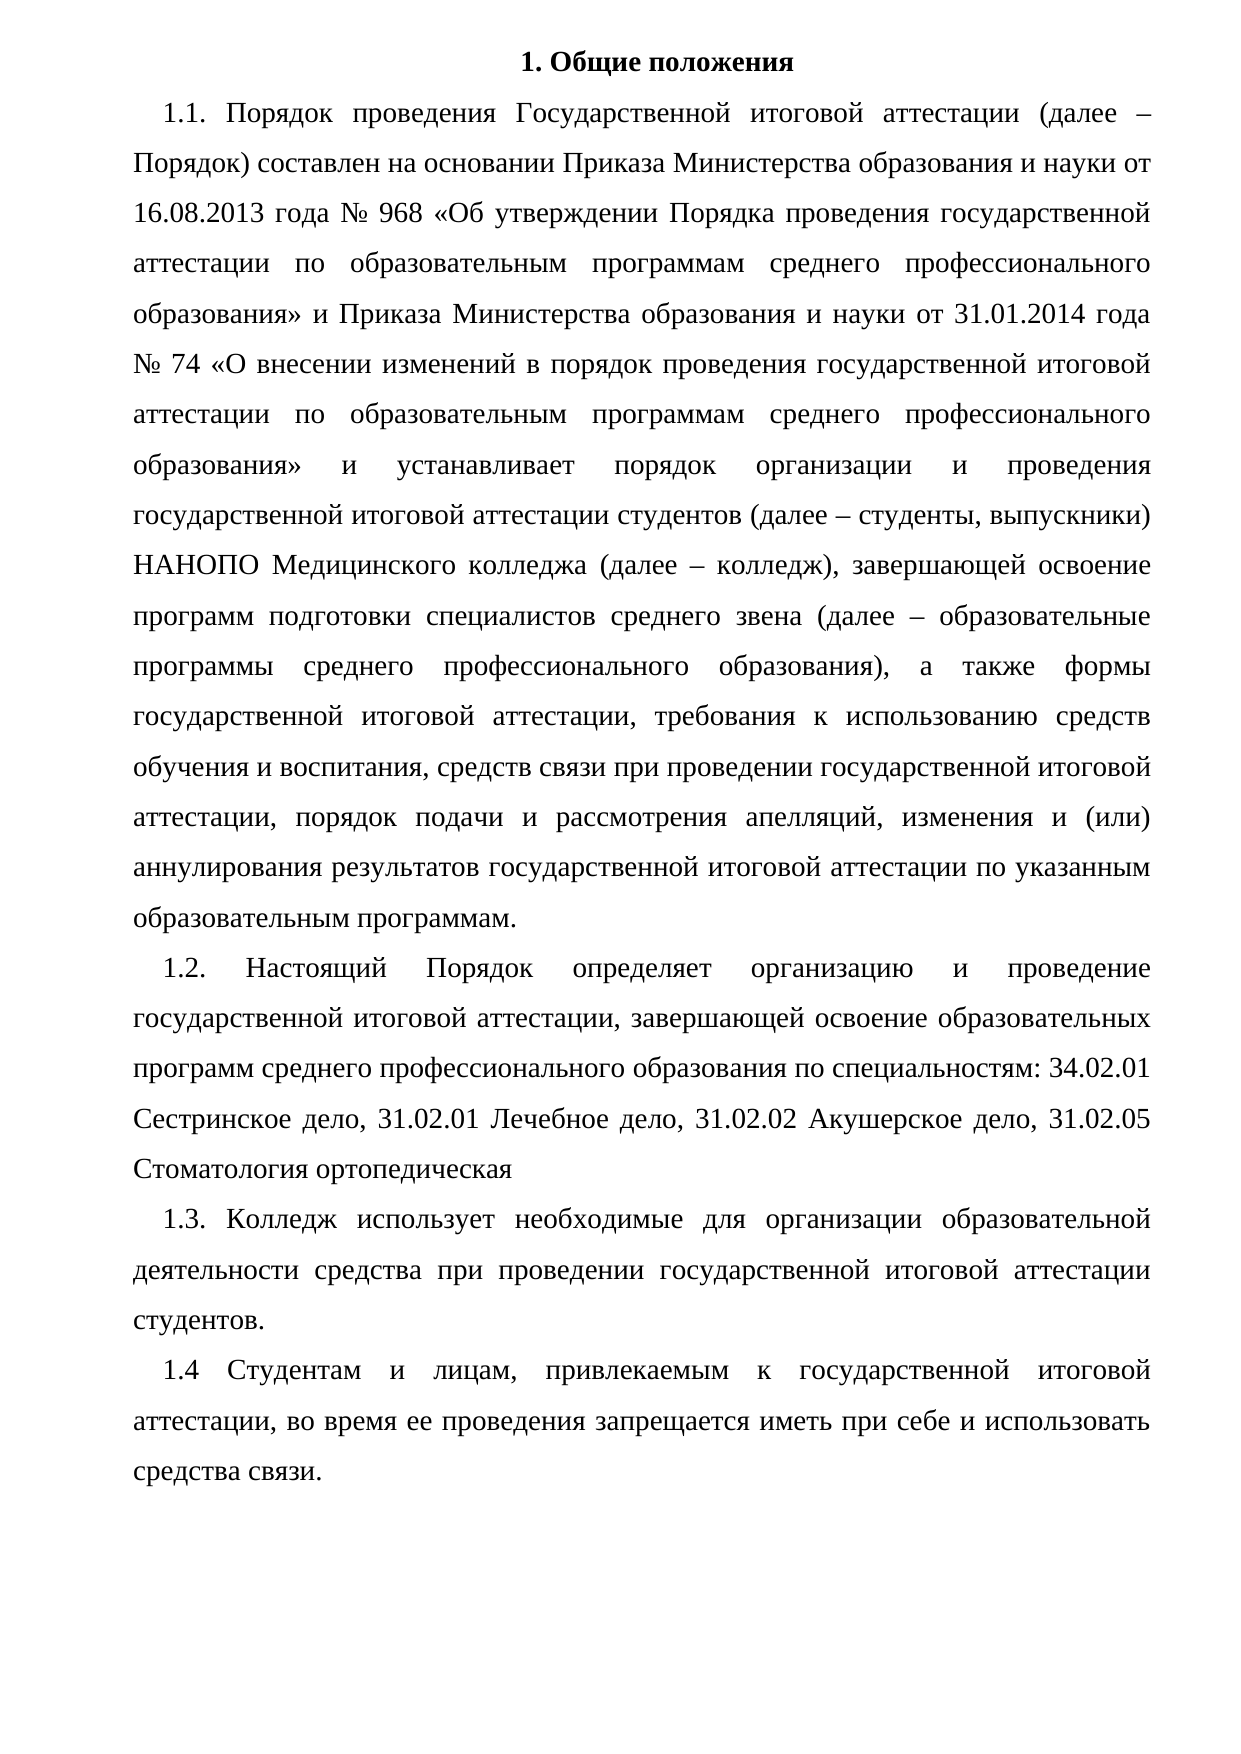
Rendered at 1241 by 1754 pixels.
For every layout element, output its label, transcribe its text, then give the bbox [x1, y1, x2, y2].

text 1.1. Порядок проведения Государственной итоговой аттестации (далее – Порядок) составлен на основании Приказа Министерства образования и науки от 16.08.2013 года № 968 «Об утверждении Порядка проведения государственной аттестации по образовательным программам среднего профессионального образования» и Приказа Министерства образования и науки от 31.01.2014 года № 74 «О внесении изменений в порядок проведения государственной итоговой аттестации по образовательным программам среднего профессионального образования» и устанавливает порядок организации и проведения государственной итоговой аттестации студентов (далее – студенты, выпускники) НАНОПО Медицинского колледжа (далее – колледж), завершающей освоение программ подготовки специалистов среднего звена (далее – образовательные программы среднего профессионального образования), а также формы государственной итоговой аттестации, требования к использованию средств обучения и воспитания, средств связи при проведении государственной итоговой аттестации, порядок подачи и рассмотрения апелляций, изменения и (или) аннулирования результатов государственной итоговой аттестации по указанным образовательным программам. [133, 95, 1152, 933]
text 1.3. Колледж использует необходимые для организации образовательной деятельности средства при проведении государственной итоговой аттестации студентов. [133, 1202, 1152, 1336]
text 1.4 Студентам и лицам, привлекаемым к государственной итоговой аттестации, во время ее проведения запрещается иметь при себе и использовать средства связи. [133, 1352, 1152, 1487]
text 1. Общие положения [133, 44, 1152, 78]
text 1.2. Настоящий Порядок определяет организацию и проведение государственной итоговой аттестации, завершающей освоение образовательных программ среднего профессионального образования по специальностям: 34.02.01 Сестринское дело, 31.02.01 Лечебное дело, 31.02.02 Акушерское дело, 31.02.05 Стоматология ортопедическая [133, 950, 1152, 1185]
